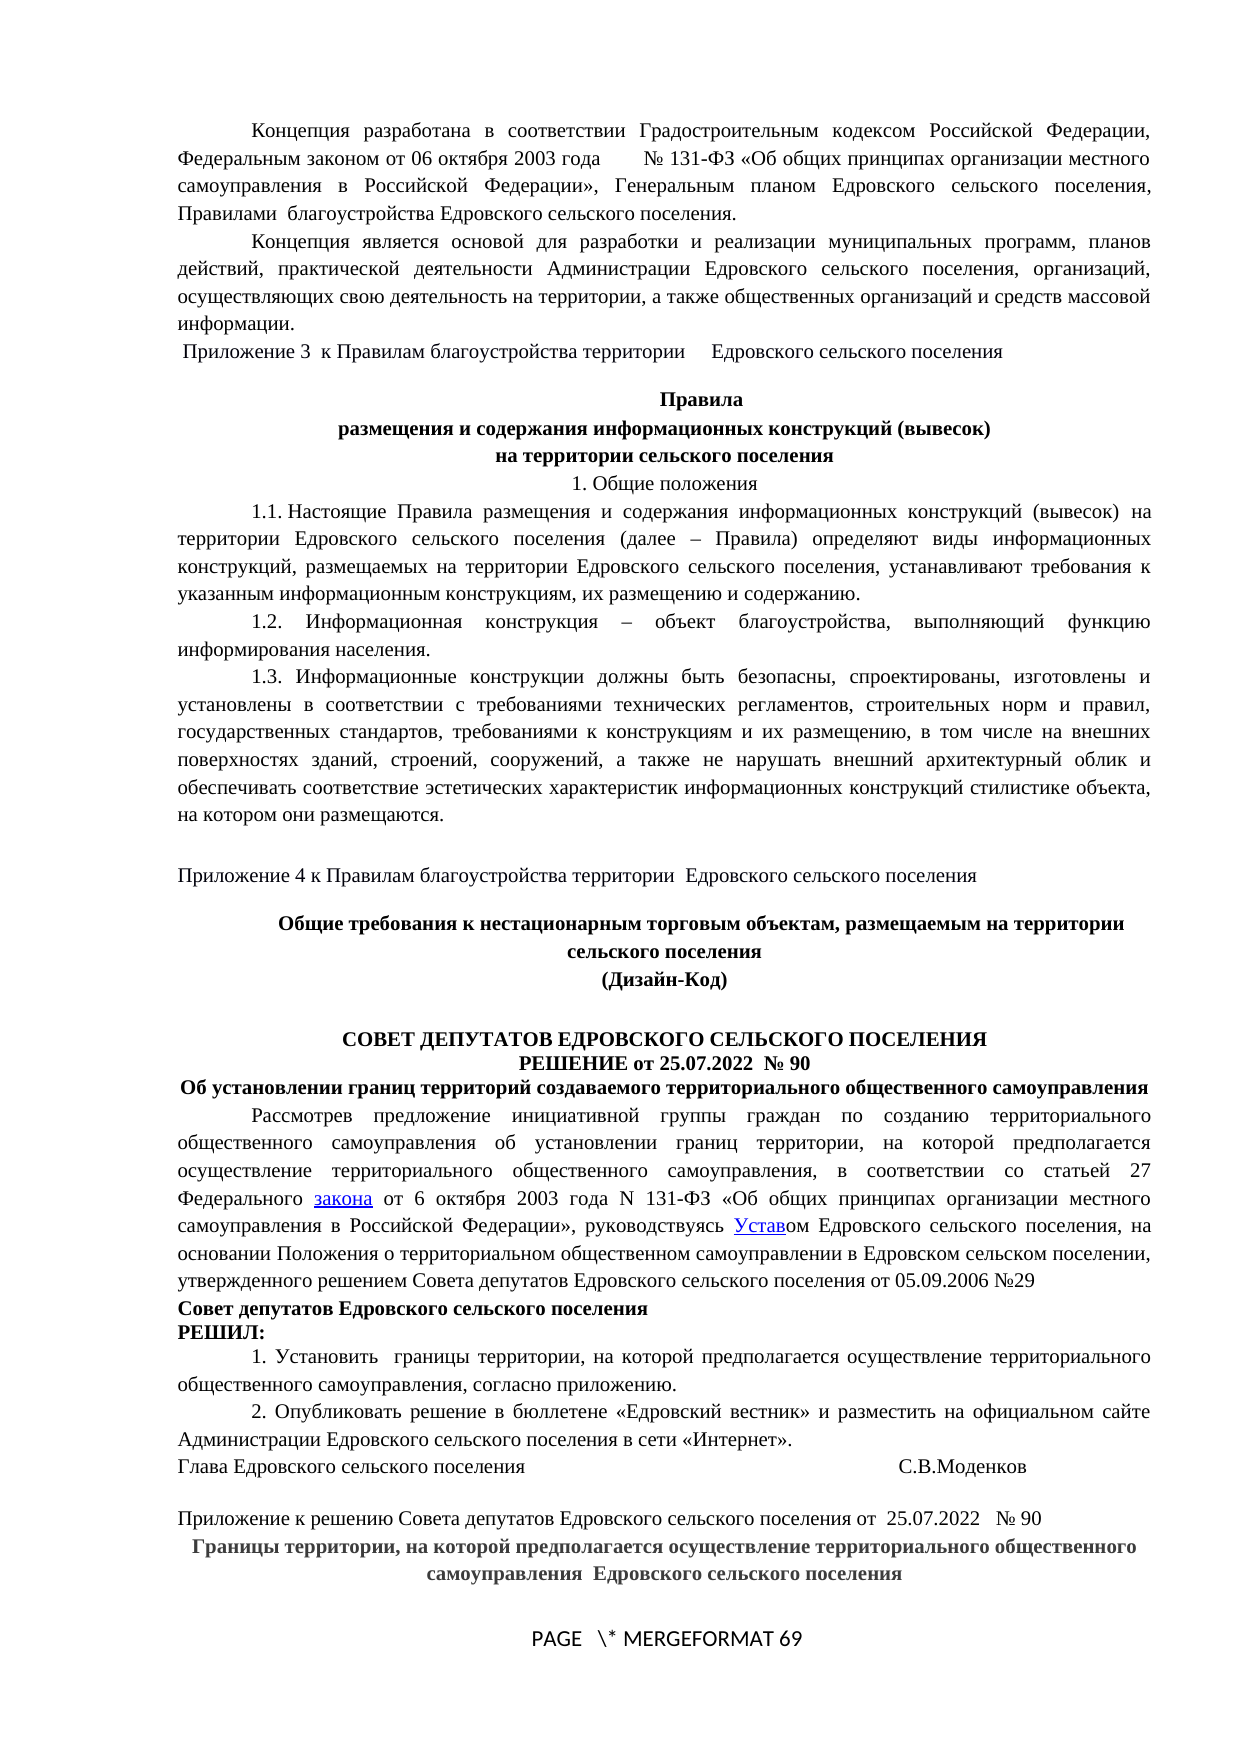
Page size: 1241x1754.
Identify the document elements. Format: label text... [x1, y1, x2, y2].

text Концепция является основой для разработки и реализации муниципальных программ, планов действий, практической деятельности Администрации Едровского сельского поселения, организаций, осуществляющих свою деятельность на территории, а также общественных организаций и средств массовой информации. [177, 228, 1152, 335]
text 1. Общие положения [177, 471, 1152, 495]
text РЕШИЛ: [177, 1320, 1152, 1344]
text СОВЕТ ДЕПУТАТОВ ЕДРОВСКОГО СЕЛЬСКОГО ПОСЕЛЕНИЯ [177, 1027, 1152, 1051]
text 1. Установить границы территории, на которой предполагается осуществление территориального общественного самоуправления, согласно приложению. [177, 1344, 1152, 1396]
text Совет депутатов Едровского сельского поселения [177, 1296, 1152, 1320]
text Концепция разработана в соответствии Градостроительным кодексом Российской Федерации, Федеральным законом от 06 октября 2003 года № 131-ФЗ «Об общих принципах организации местного самоуправления в Российской Федерации», Генеральным планом Едровского сельского поселения, Правилами благоустройства Едровского сельского поселения. [177, 118, 1152, 225]
text Правила [177, 387, 1152, 411]
text Приложение 3 к Правилам благоустройства территории Едровского сельского поселения [177, 339, 1152, 363]
text Рассмотрев предложение инициативной группы граждан по созданию территориального общественного самоуправления об установлении границ территории, на которой предполагается осуществление территориального общественного самоуправления, в соответствии со статьей 27 Федерального закона от 6 октября 2003 года N 131-ФЗ «Об общих принципах организации местного самоуправления в Российской Федерации», руководствуясь Уставом Едровского сельского поселения, на основании Положения о территориальном общественном самоуправлении в Едровском сельском поселении, утвержденного решением Совета депутатов Едровского сельского поселения от 05.09.2006 №29 [177, 1103, 1152, 1292]
text Приложение к решению Совета депутатов Едровского сельского поселения от 25.07.2022 № 90 [177, 1506, 1152, 1530]
text Границы территории, на которой предполагается осуществление территориального общественного самоуправления Едровского сельского поселения [177, 1534, 1152, 1585]
text Общие требования к нестационарным торговым объектам, размещаемым на территории сельского поселения [177, 911, 1152, 963]
text 2. Опубликовать решение в бюллетене «Едровский вестник» и разместить на официальном сайте Администрации Едровского сельского поселения в сети «Интернет». [177, 1399, 1152, 1451]
text Приложение 4 к Правилам благоустройства территории Едровского сельского поселения [177, 863, 1152, 887]
text Глава Едровского сельского поселения С.В.Моденков [177, 1454, 1152, 1478]
text Об установлении границ территорий создаваемого территориального общественного самоуправления [177, 1075, 1152, 1099]
text РЕШЕНИЕ от 25.07.2022 № 90 [177, 1051, 1152, 1075]
text 1.3. Информационные конструкции должны быть безопасны, спроектированы, изготовлены и установлены в соответствии с требованиями технических регламентов, строительных норм и правил, государственных стандартов, требованиями к конструкциям и их размещению, в том числе на внешних поверхностях зданий, строений, сооружений, а также не нарушать внешний архитектурный облик и обеспечивать соответствие эстетических характеристик информационных конструкций стилистике объекта, на котором они размещаются. [177, 664, 1152, 826]
text 1.1. Настоящие Правила размещения и содержания информационных конструкций (вывесок) на территории Едровского сельского поселения (далее – Правила) определяют виды информационных конструкций, размещаемых на территории Едровского сельского поселения, устанавливают требования к указанным информационным конструкциям, их размещению и содержанию. [177, 498, 1152, 605]
text 1.2. Информационная конструкция – объект благоустройства, выполняющий функцию информирования населения. [177, 609, 1152, 661]
text на территории сельского поселения [177, 443, 1152, 467]
text (Дизайн-Код) [177, 966, 1152, 991]
text размещения и содержания информационных конструкций (вывесок) [177, 416, 1152, 440]
